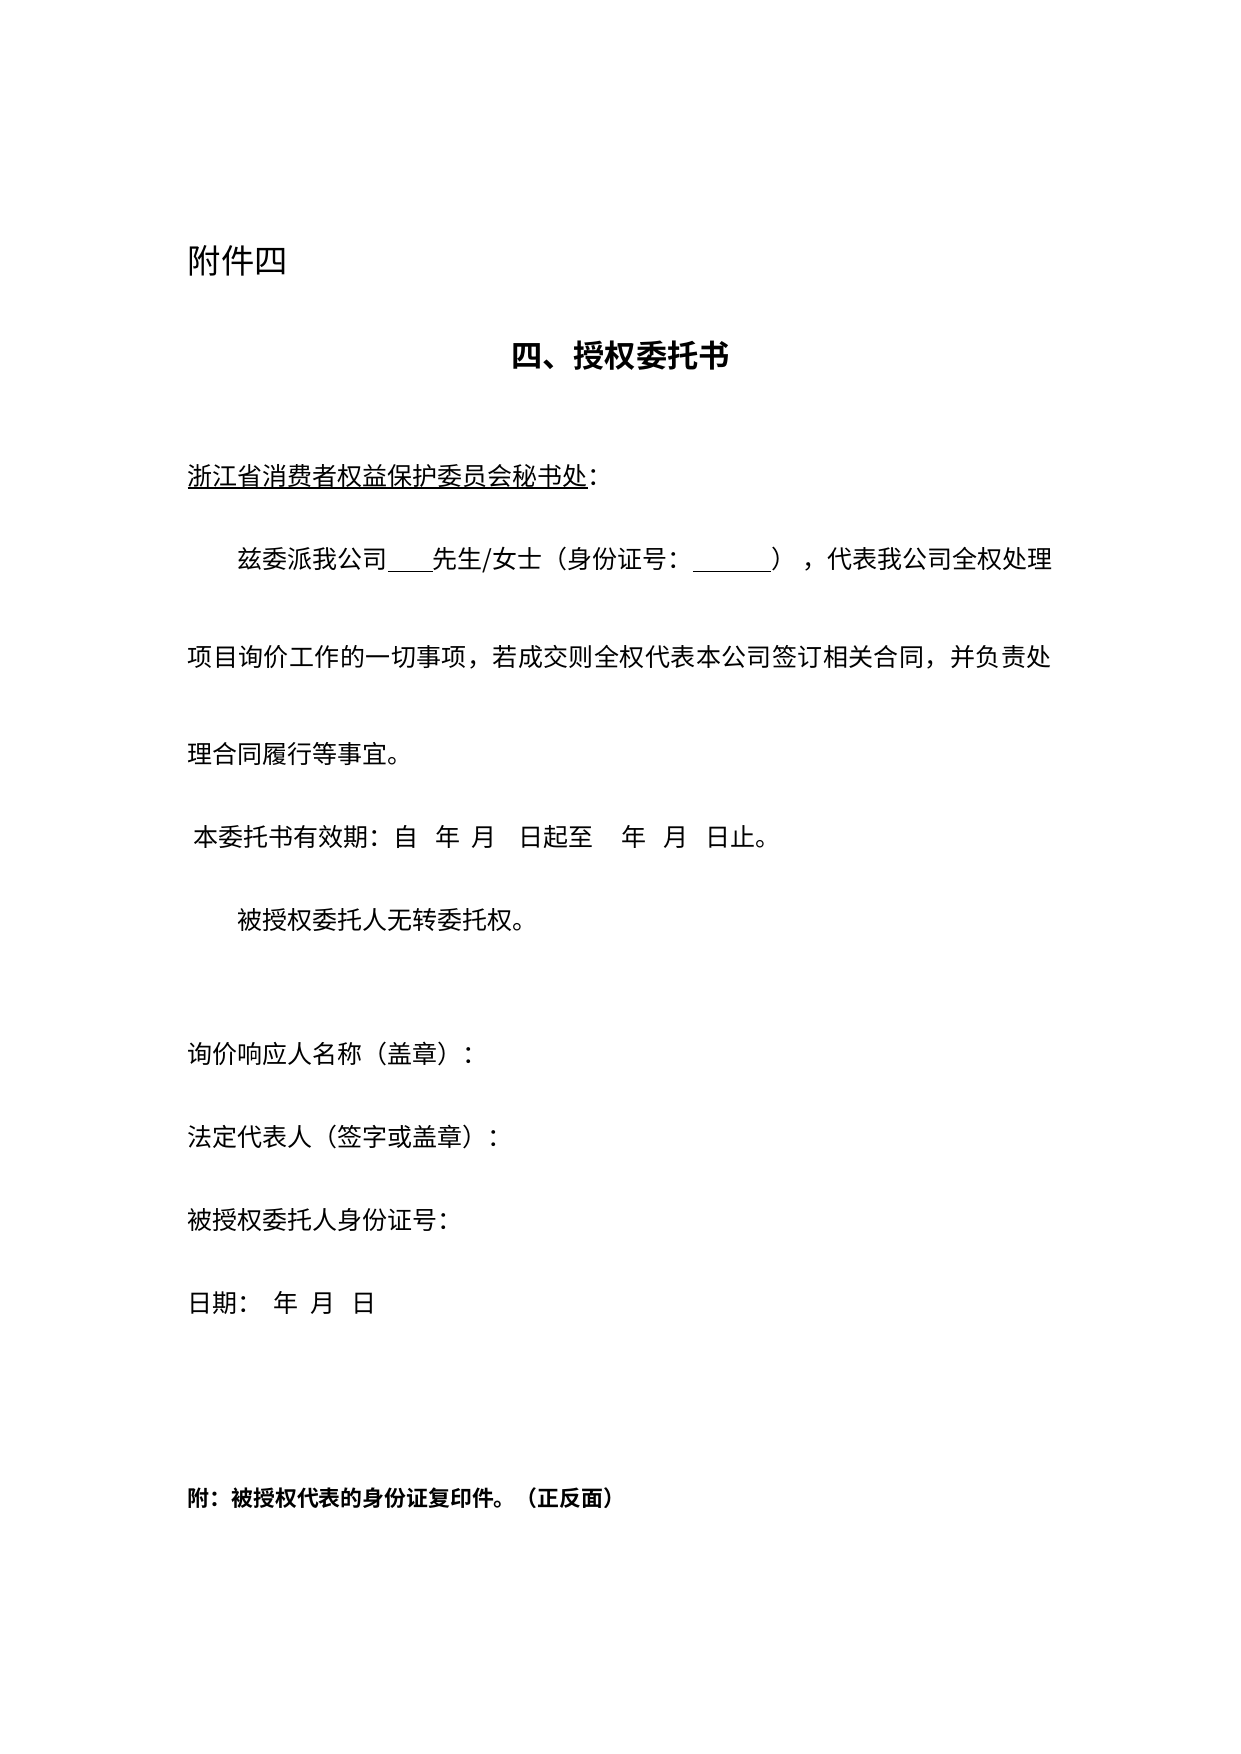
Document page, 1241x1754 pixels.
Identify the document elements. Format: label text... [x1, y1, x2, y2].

text 被授权委托人身份证号： [187, 1186, 719, 1251]
text 附：被授权代表的身份证复印件。（正反面） [187, 1481, 1009, 1512]
text 法定代表人（签字或盖章）： [187, 1103, 719, 1168]
text 附件四 [187, 227, 1053, 292]
text 本委托书有效期：自 年 月 日起至 年 月 日止。 [187, 803, 1053, 868]
subtitle 四、授权委托书 [187, 321, 1053, 386]
text 浙江省消费者权益保护委员会秘书处： [187, 442, 1053, 507]
text 询价响应人名称（盖章）： [187, 1020, 719, 1085]
text 被授权委托人无转委托权。 [187, 886, 1053, 951]
text 日期： 年 月 日 [187, 1269, 719, 1334]
text 兹委派我公司 先生/女士（身份证号： ） ，代表我公司全权处理 项目询价工作的一切事项，若成交则全权代表本公司签订相关合同，并负责处理合同履行等事宜。 [187, 525, 1053, 785]
